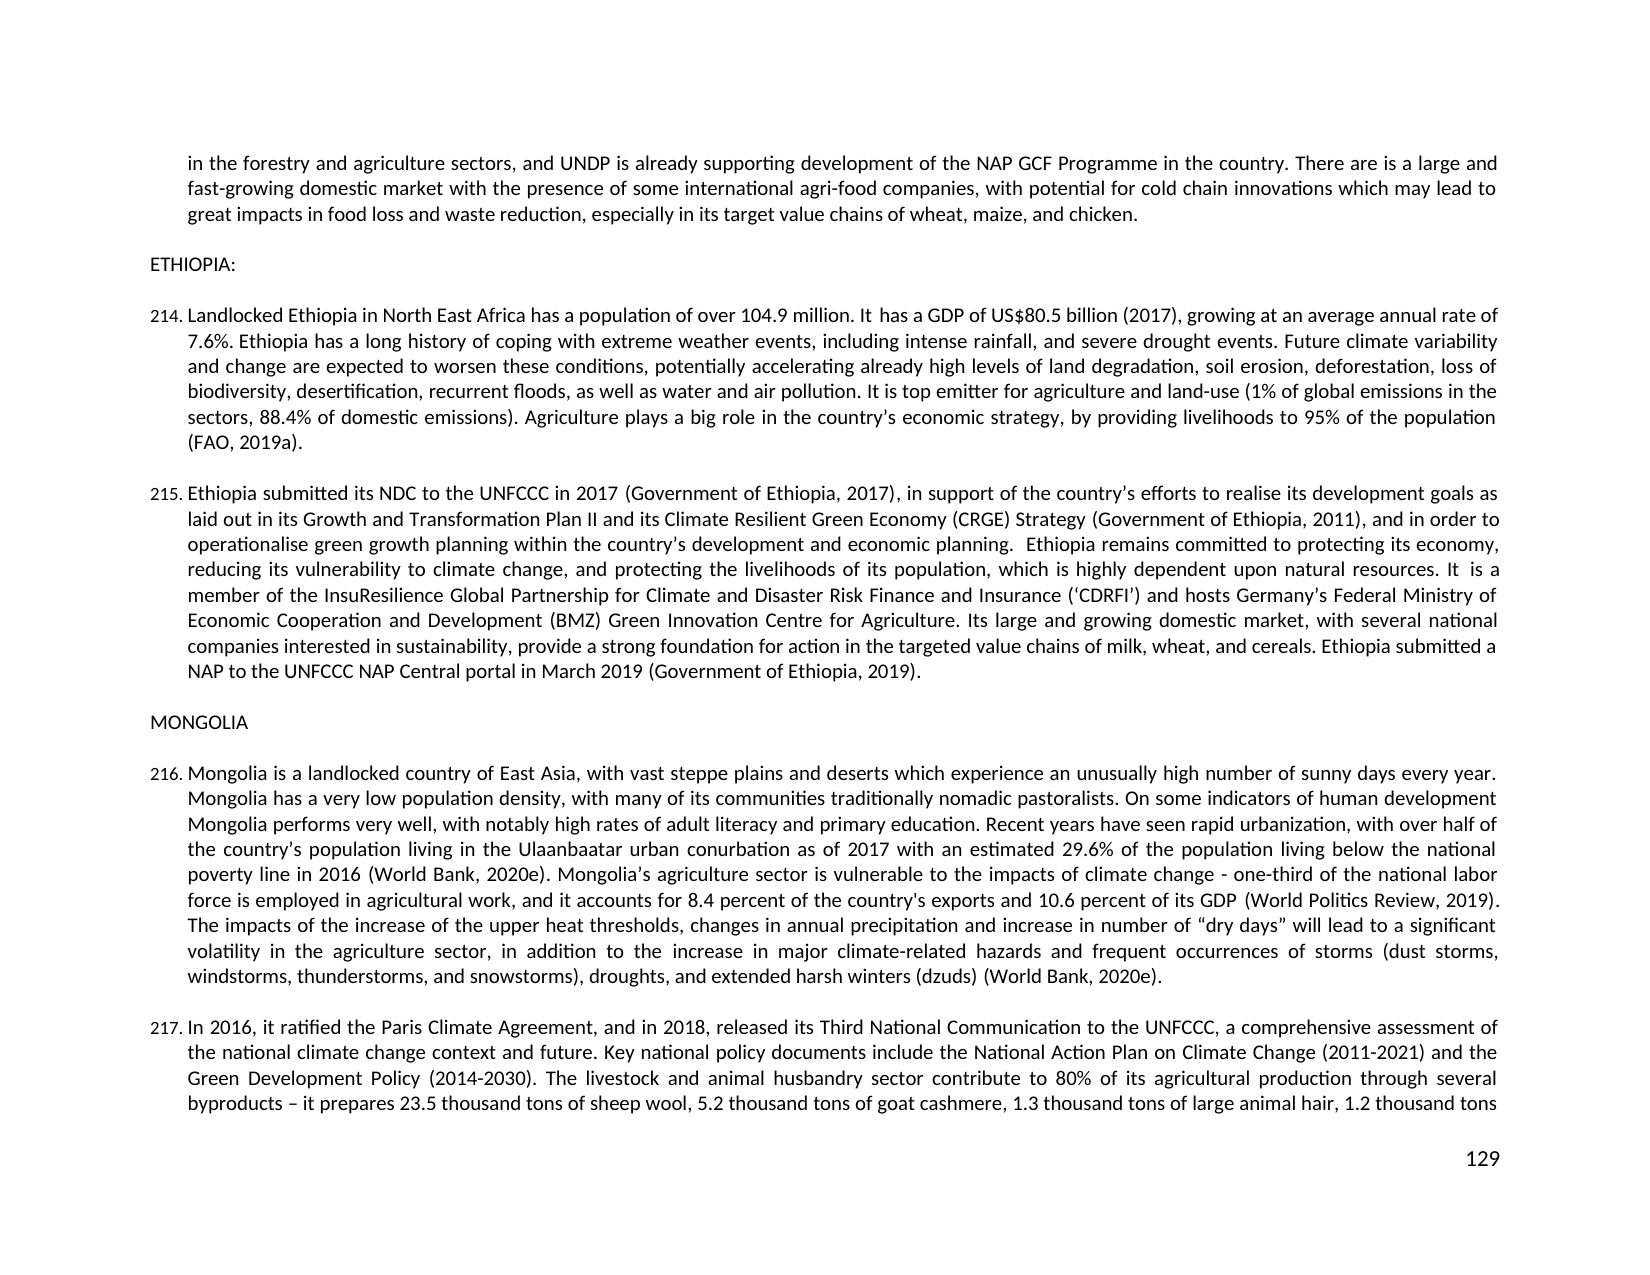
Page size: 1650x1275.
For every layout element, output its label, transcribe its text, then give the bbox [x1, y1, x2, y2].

list Ethiopia submitted its NDC to the UNFCCC in 2017 (Government of Ethiopia, 2017), in support of the country’s efforts to realise its development goals as laid out in its Growth and Transformation Plan II and its Climate Resilient Green Economy (CRGE) Strategy (Government of Ethiopia, 2011), and in order to operationalise green growth planning within the country’s development and economic planning. Ethiopia remains committed to protecting its economy, reducing its vulnerability to climate change, and protecting the livelihoods of its population, which is highly dependent upon natural resources. It is a member of the InsuResilience Global Partnership for Climate and Disaster Risk Finance and Insurance (‘CDRFI’) and hosts Germany’s Federal Ministry of Economic Cooperation and Development (BMZ) Green Innovation Centre for Agriculture. Its large and growing domestic market, with several national companies interested in sustainability, provide a strong foundation for action in the targeted value chains of milk, wheat, and cereals. Ethiopia submitted a NAP to the UNFCCC NAP Central portal in March 2019 (Government of Ethiopia, 2019). [150, 480, 1500, 684]
list Landlocked Ethiopia in North East Africa has a population of over 104.9 million. It has a GDP of US$80.5 billion (2017), growing at an average annual rate of 7.6%. Ethiopia has a long history of coping with extreme weather events, including intense rainfall, and severe drought events. Future climate variability and change are expected to worsen these conditions, potentially accelerating already high levels of land degradation, soil erosion, deforestation, loss of biodiversity, desertification, recurrent floods, as well as water and air pollution. It is top emitter for agriculture and land-use (1% of global emissions in the sectors, 88.4% of domestic emissions). Agriculture plays a big role in the country’s economic strategy, by providing livelihoods to 95% of the population (FAO, 2019a). [150, 302, 1500, 455]
text ETHIOPIA: [150, 252, 1500, 277]
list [150, 150, 1500, 226]
list Mongolia is a landlocked country of East Asia, with vast steppe plains and deserts which experience an unusually high number of sunny days every year. Mongolia has a very low population density, with many of its communities traditionally nomadic pastoralists. On some indicators of human development Mongolia performs very well, with notably high rates of adult literacy and primary education. Recent years have seen rapid urbanization, with over half of the country’s population living in the Ulaanbaatar urban conurbation as of 2017 with an estimated 29.6% of the population living below the national poverty line in 2016 (World Bank, 2020e). Mongolia’s agriculture sector is vulnerable to the impacts of climate change - one-third of the national labor force is employed in agricultural work, and it accounts for 8.4 percent of the country's exports and 10.6 percent of its GDP (World Politics Review, 2019). The impacts of the increase of the upper heat thresholds, changes in annual precipitation and increase in number of “dry days” will lead to a significant volatility in the agriculture sector, in addition to the increase in major climate-related hazards and frequent occurrences of storms (dust storms, windstorms, thunderstorms, and snowstorms), droughts, and extended harsh winters (dzuds) (World Bank, 2020e). [150, 760, 1500, 989]
text MONGOLIA [150, 709, 1500, 734]
